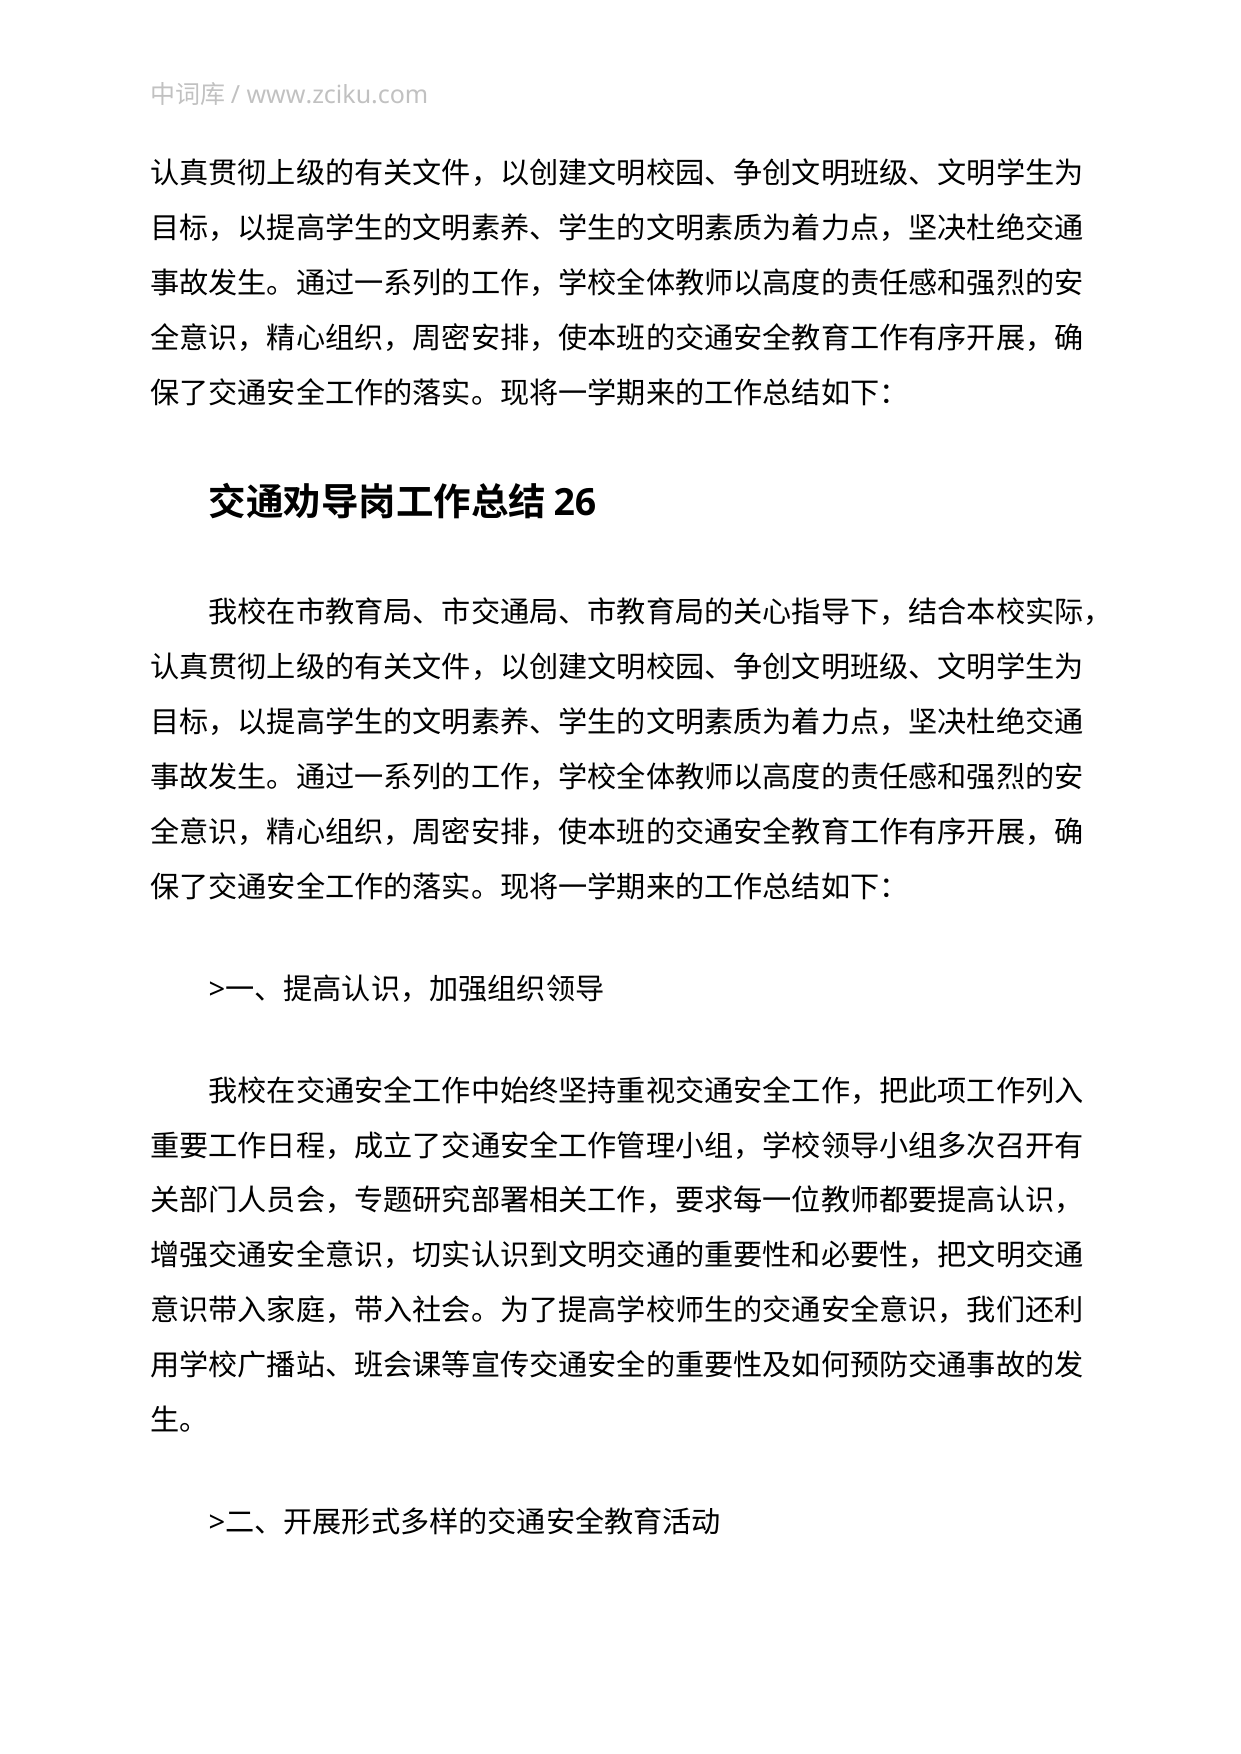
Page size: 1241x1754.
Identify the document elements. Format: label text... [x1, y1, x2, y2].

text >一、提高认识，加强组织领导 [150, 965, 1090, 1008]
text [150, 150, 1090, 412]
text 我校在交通安全工作中始终坚持重视交通安全工作，把此项工作列入重要工作日程，成立了交通安全工作管理小组，学校领导小组多次召开有关部门人员会，专题研究部署相关工作，要求每一位教师都要提高认识，增强交通安全意识，切实认识到文明交通的重要性和必要性，把文明交通意识带入家庭，带入社会。为了提高学校师生的交通安全意识，我们还利用学校广播站、班会课等宣传交通安全的重要性及如何预防交通事故的发生。 [150, 1067, 1090, 1439]
text >二、开展形式多样的交通安全教育活动 [150, 1498, 1090, 1541]
text 交通劝导岗工作总结26 [150, 471, 1090, 526]
